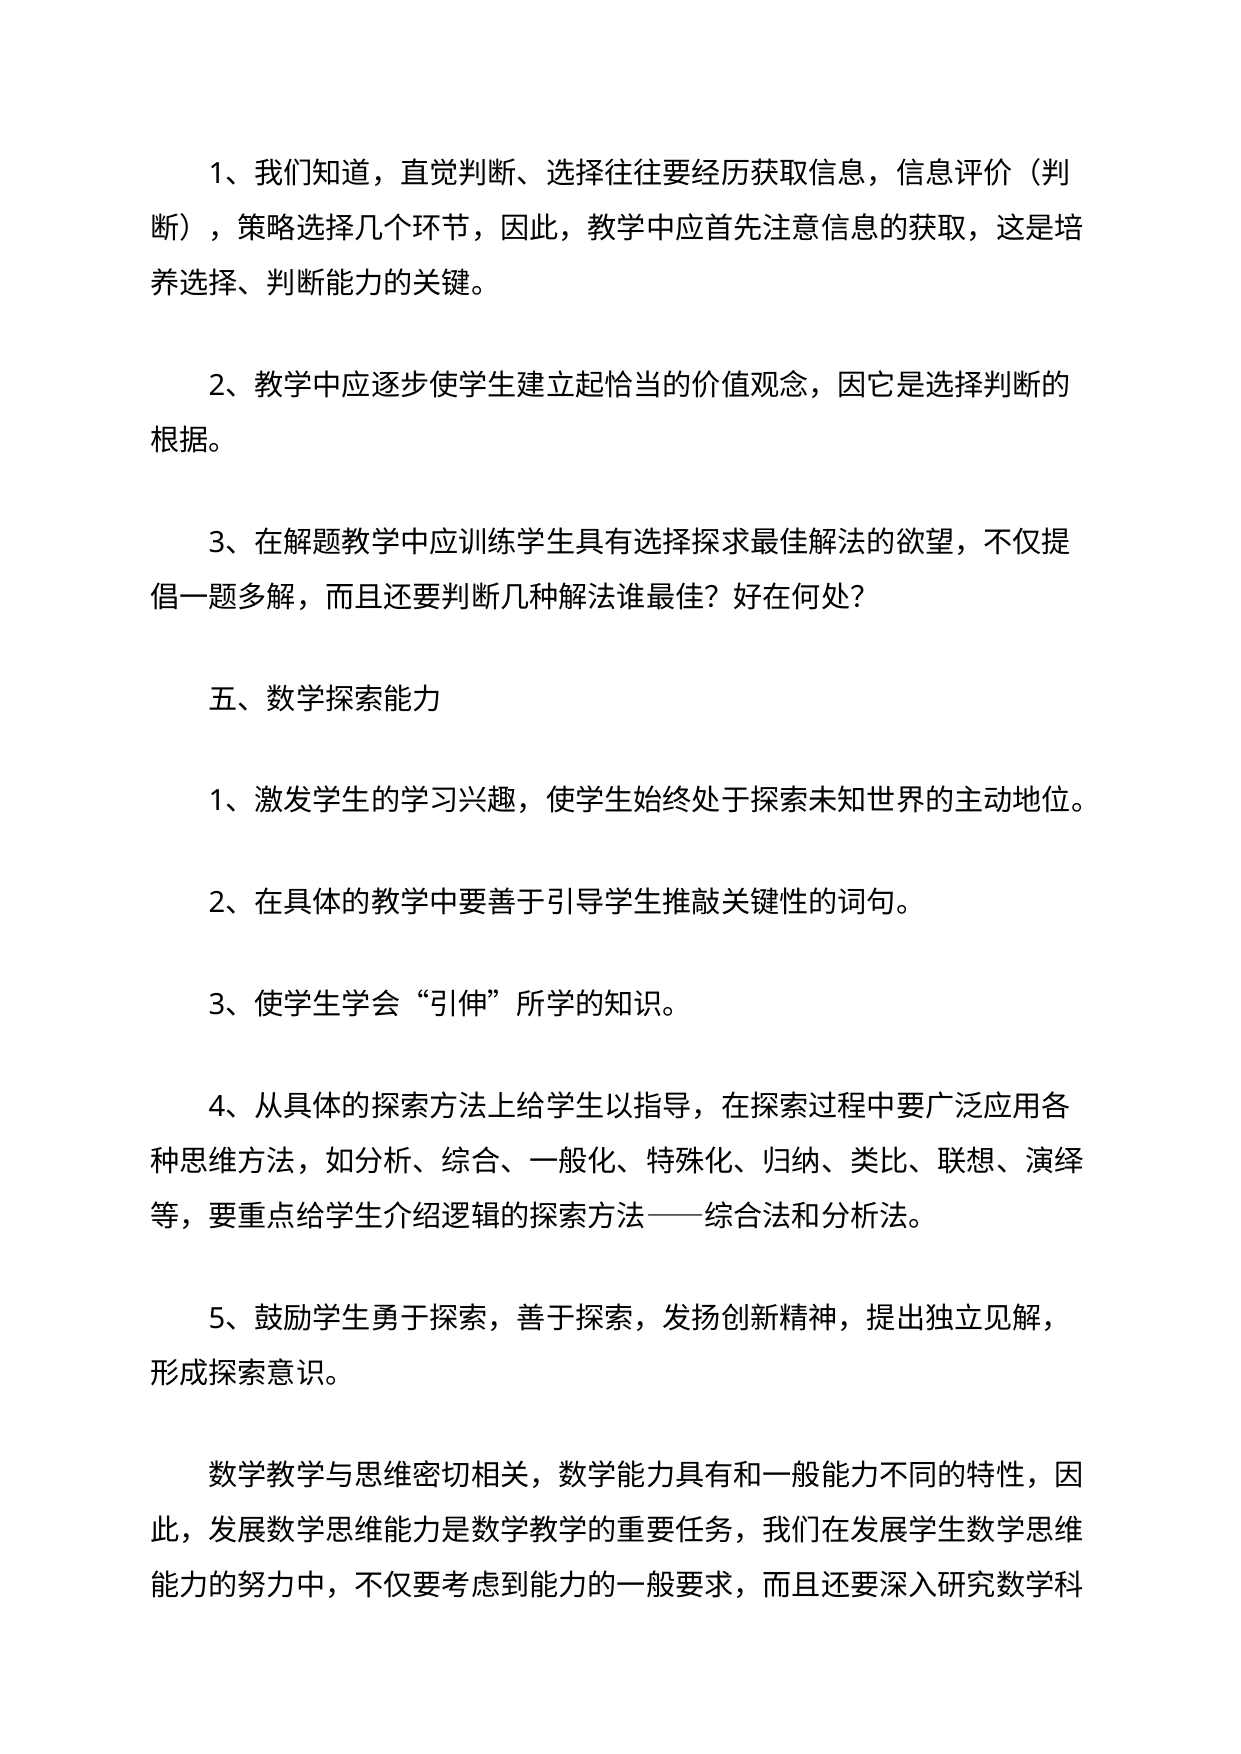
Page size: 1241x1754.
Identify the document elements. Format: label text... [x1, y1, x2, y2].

text 2、在具体的教学中要善于引导学生推敲关键性的词句。 [150, 879, 1090, 921]
text 1、激发学生的学习兴趣，使学生始终处于探索未知世界的主动地位。 [150, 777, 1090, 819]
text 3、使学生学会“引伸”所学的知识。 [150, 981, 1090, 1023]
text 2、教学中应逐步使学生建立起恰当的价值观念，因它是选择判断的根据。 [150, 362, 1090, 459]
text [150, 1451, 1090, 1603]
text 五、数学探索能力 [150, 675, 1090, 717]
text 3、在解题教学中应训练学生具有选择探求最佳解法的欲望，不仅提倡一题多解，而且还要判断几种解法谁最佳？好在何处？ [150, 518, 1090, 616]
text 1、我们知道，直觉判断、选择往往要经历获取信息，信息评价（判断），策略选择几个环节，因此，教学中应首先注意信息的获取，这是培养选择、判断能力的关键。 [150, 150, 1090, 302]
text 5、鼓励学生勇于探索，善于探索，发扬创新精神，提出独立见解，形成探索意识。 [150, 1294, 1090, 1392]
text 4、从具体的探索方法上给学生以指导，在探索过程中要广泛应用各种思维方法，如分析、综合、一般化、特殊化、归纳、类比、联想、演绎等，要重点给学生介绍逻辑的探索方法——综合法和分析法。 [150, 1083, 1090, 1235]
